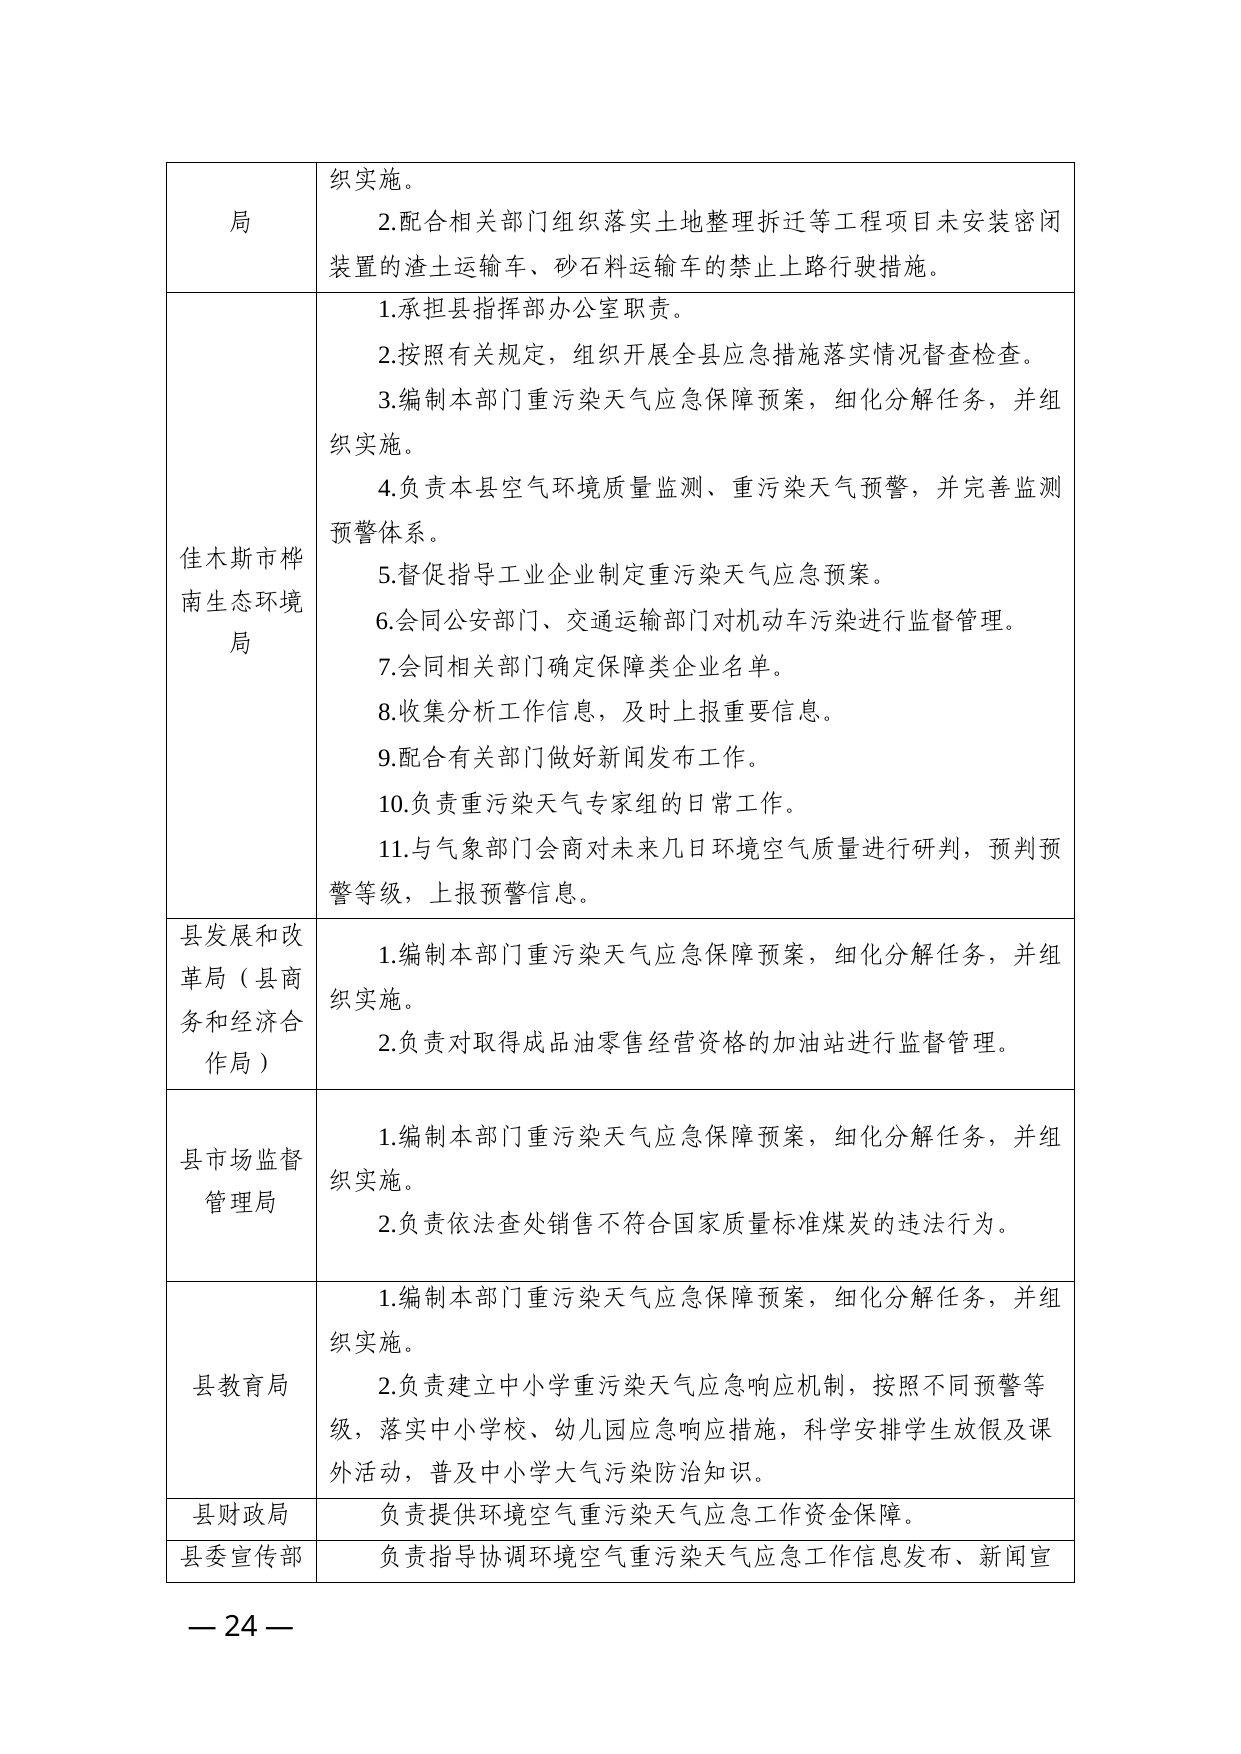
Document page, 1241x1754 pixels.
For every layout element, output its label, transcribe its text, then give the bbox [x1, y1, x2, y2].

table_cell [317, 1541, 1074, 1582]
table_cell 县财政局 [167, 1499, 316, 1540]
table_cell 县自然资源局 [167, 163, 316, 292]
table_cell 县发展和改革局（县商务和经济合作局） [167, 919, 316, 1089]
table_cell 1.编制本部门重污染天气应急保障预案，细化分解任务，并组织实施。 2.负责依法查处销售不符合国家质量标准煤炭的违法行为。 [317, 1090, 1074, 1281]
table_cell 县教育局 [167, 1282, 316, 1498]
table_cell 1.承担县指挥部办公室职责。 2.按照有关规定，组织开展全县应急措施落实情况督查检查。 3.编制本部门重污染天气应急保障预案，细化分解任务，并组织实施。 4.负责本县空气环境质量监测、重污染天气预警，并完善监测预警体系。 5.督促指导工业企业制定重污染天气应急预案。 6.会同公安部门、交通运输部门对机动车污染进行监督管理。 7.会同相关部门确定保障类企业名单。 8.收集分析工作信息，及时上报重要信息。 9.配合有关部门做好新闻发布工作。 10.负责重污染天气专家组的日常工作。 11.与气象部门会商对未来几日环境空气质量进行研判，预判预警等级，上报预警信息。 [317, 293, 1074, 918]
table_cell 1.编制本部门重污染天气应急保障预案，细化分解任务，并组织实施。 2.负责建立中小学重污染天气应急响应机制，按照不同预警等级，落实中小学校、幼儿园应急响应措施，科学安排学生放假及课外活动，普及中小学大气污染防治知识。 [317, 1282, 1074, 1498]
table_cell 负责提供环境空气重污染天气应急工作资金保障。 [317, 1499, 1074, 1540]
table_cell 佳木斯市桦南生态环境局 [167, 293, 316, 918]
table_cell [317, 163, 1074, 292]
table_cell 1.编制本部门重污染天气应急保障预案，细化分解任务，并组织实施。 2.负责对取得成品油零售经营资格的加油站进行监督管理。 [317, 919, 1074, 1089]
table_cell 县市场监督管理局 [167, 1090, 316, 1281]
table_cell 县委宣传部 [167, 1541, 316, 1582]
